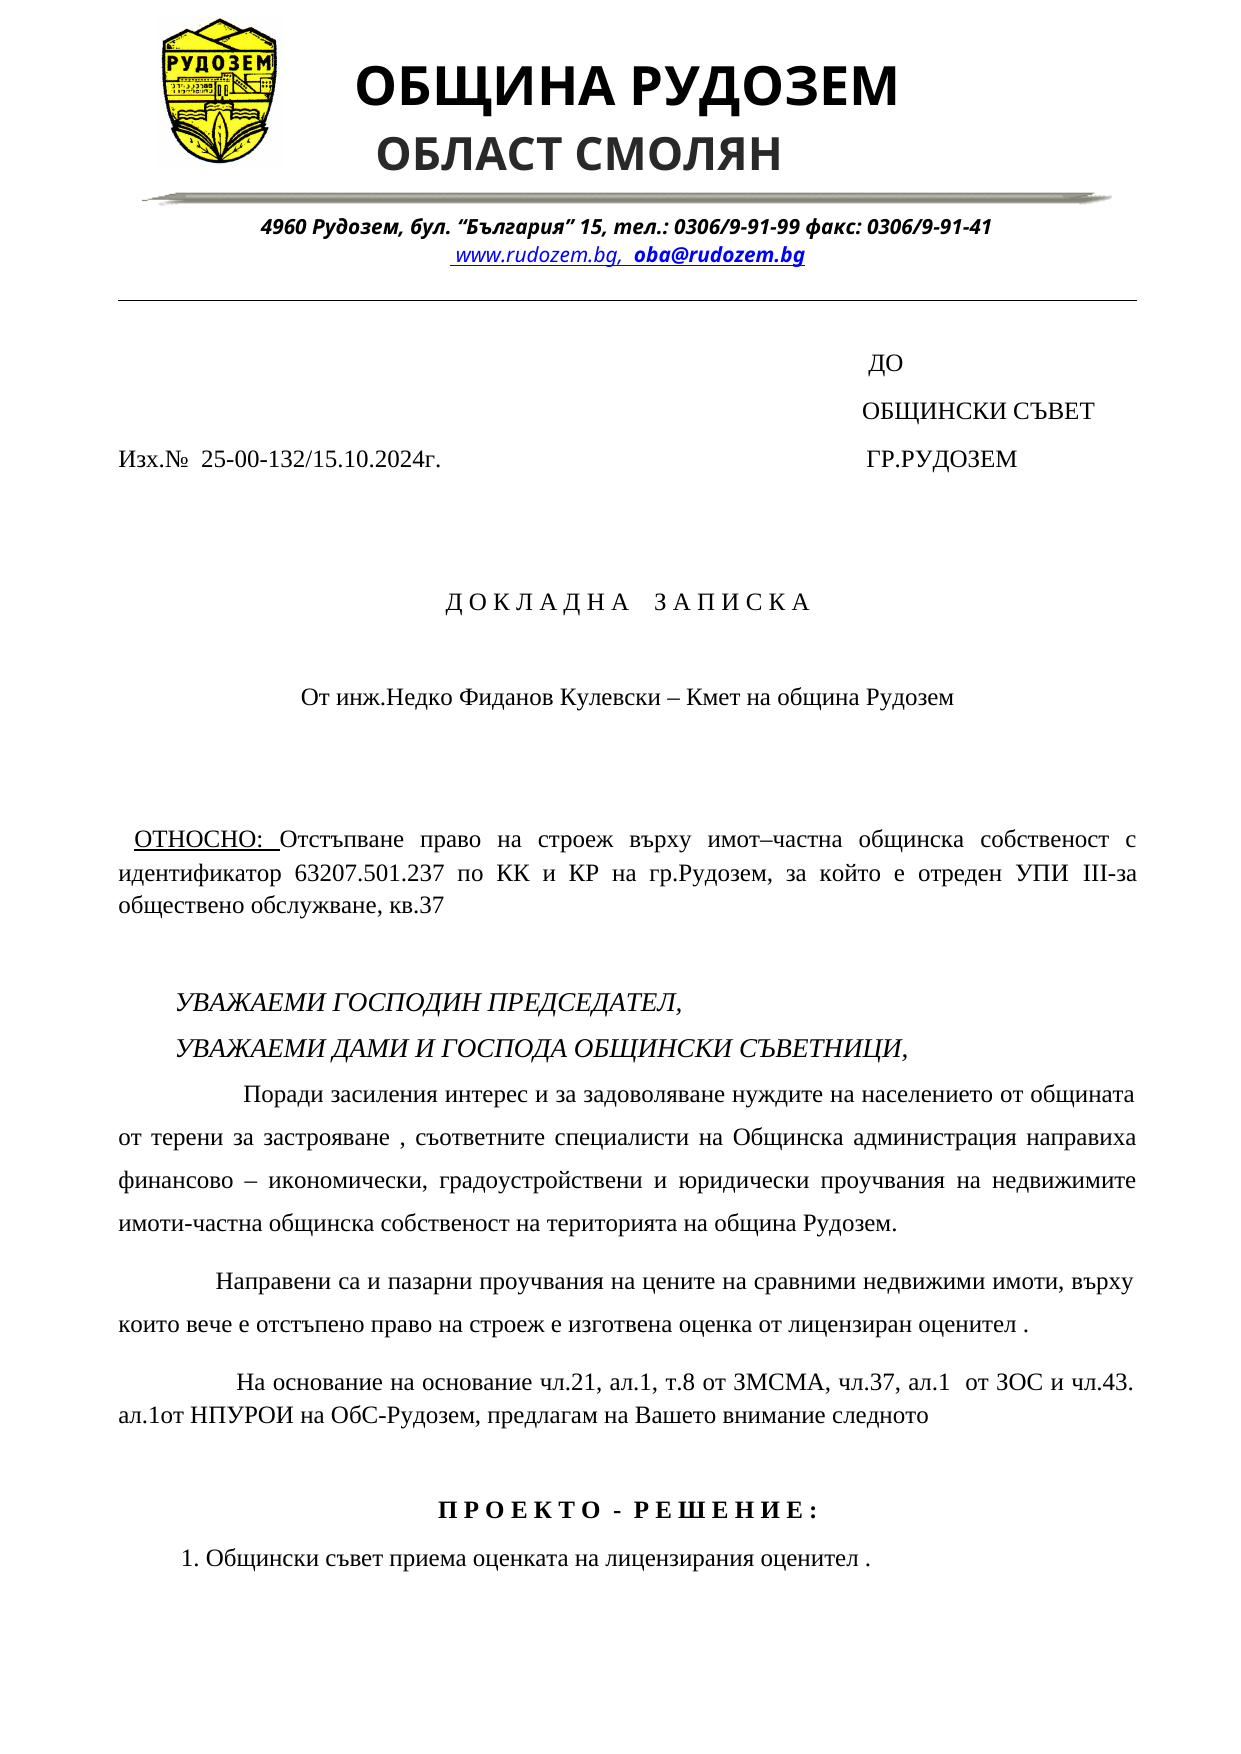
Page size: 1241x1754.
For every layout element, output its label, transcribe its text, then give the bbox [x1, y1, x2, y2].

picture [142, 183, 1113, 206]
text Д О К Л А Д Н А З А П И С К А [118, 587, 1137, 615]
text УВАЖАЕМИ ДАМИ И ГОСПОДА ОБЩИНСКИ СЪВЕТНИЦИ, [174, 1032, 1137, 1064]
text Поради засиления интерес и за задоволяване нуждите на населението от общината от терени за застрояване , съответните специалисти на Общинска администрация направиха финансово – икономически, градоустройствени и юридически проучвания на недвижимите имоти-частна общинска собственост на територията на община Рудозем. [118, 1079, 1137, 1237]
text ДО [118, 348, 1137, 377]
text П Р О Е К Т О - Р Е Ш Е Н И Е : [118, 1495, 1137, 1524]
text УВАЖАЕМИ ГОСПОДИН ПРЕДСЕДАТЕЛ, [174, 986, 1137, 1017]
picture [156, 16, 284, 169]
text 1. Общински съвет приема оценката на лицензирания оценител . [118, 1543, 1137, 1572]
text ОТНОСНО: Отстъпване право на строеж върху имот–частна общинска собственост с идентификатор 63207.501.237 по КК и КР на гр.Рудозем, за който е отреден УПИ III-за обществено обслужване, кв.37 [118, 824, 1137, 919]
text На основание на основание чл.21, ал.1, т.8 от ЗМСМА, чл.37, ал.1 от ЗОС и чл.43. ал.1от НПУРОИ на ОбС-Рудозем, предлагам на Вашето внимание следното [118, 1367, 1137, 1429]
text От инж.Недко Фиданов Кулевски – Кмет на община Рудозем [118, 682, 1137, 711]
text ОБЩИНСКИ СЪВЕТ [118, 396, 1137, 425]
text Направени са и пазарни проучвания на цените на сравними недвижими имоти, върху които вече е отстъпено право на строеж е изготвена оценка от лицензиран оценител . [118, 1266, 1137, 1338]
text Изх.№ 25-00-132/15.10.2024г. ГР.РУДОЗЕМ [118, 444, 1137, 472]
